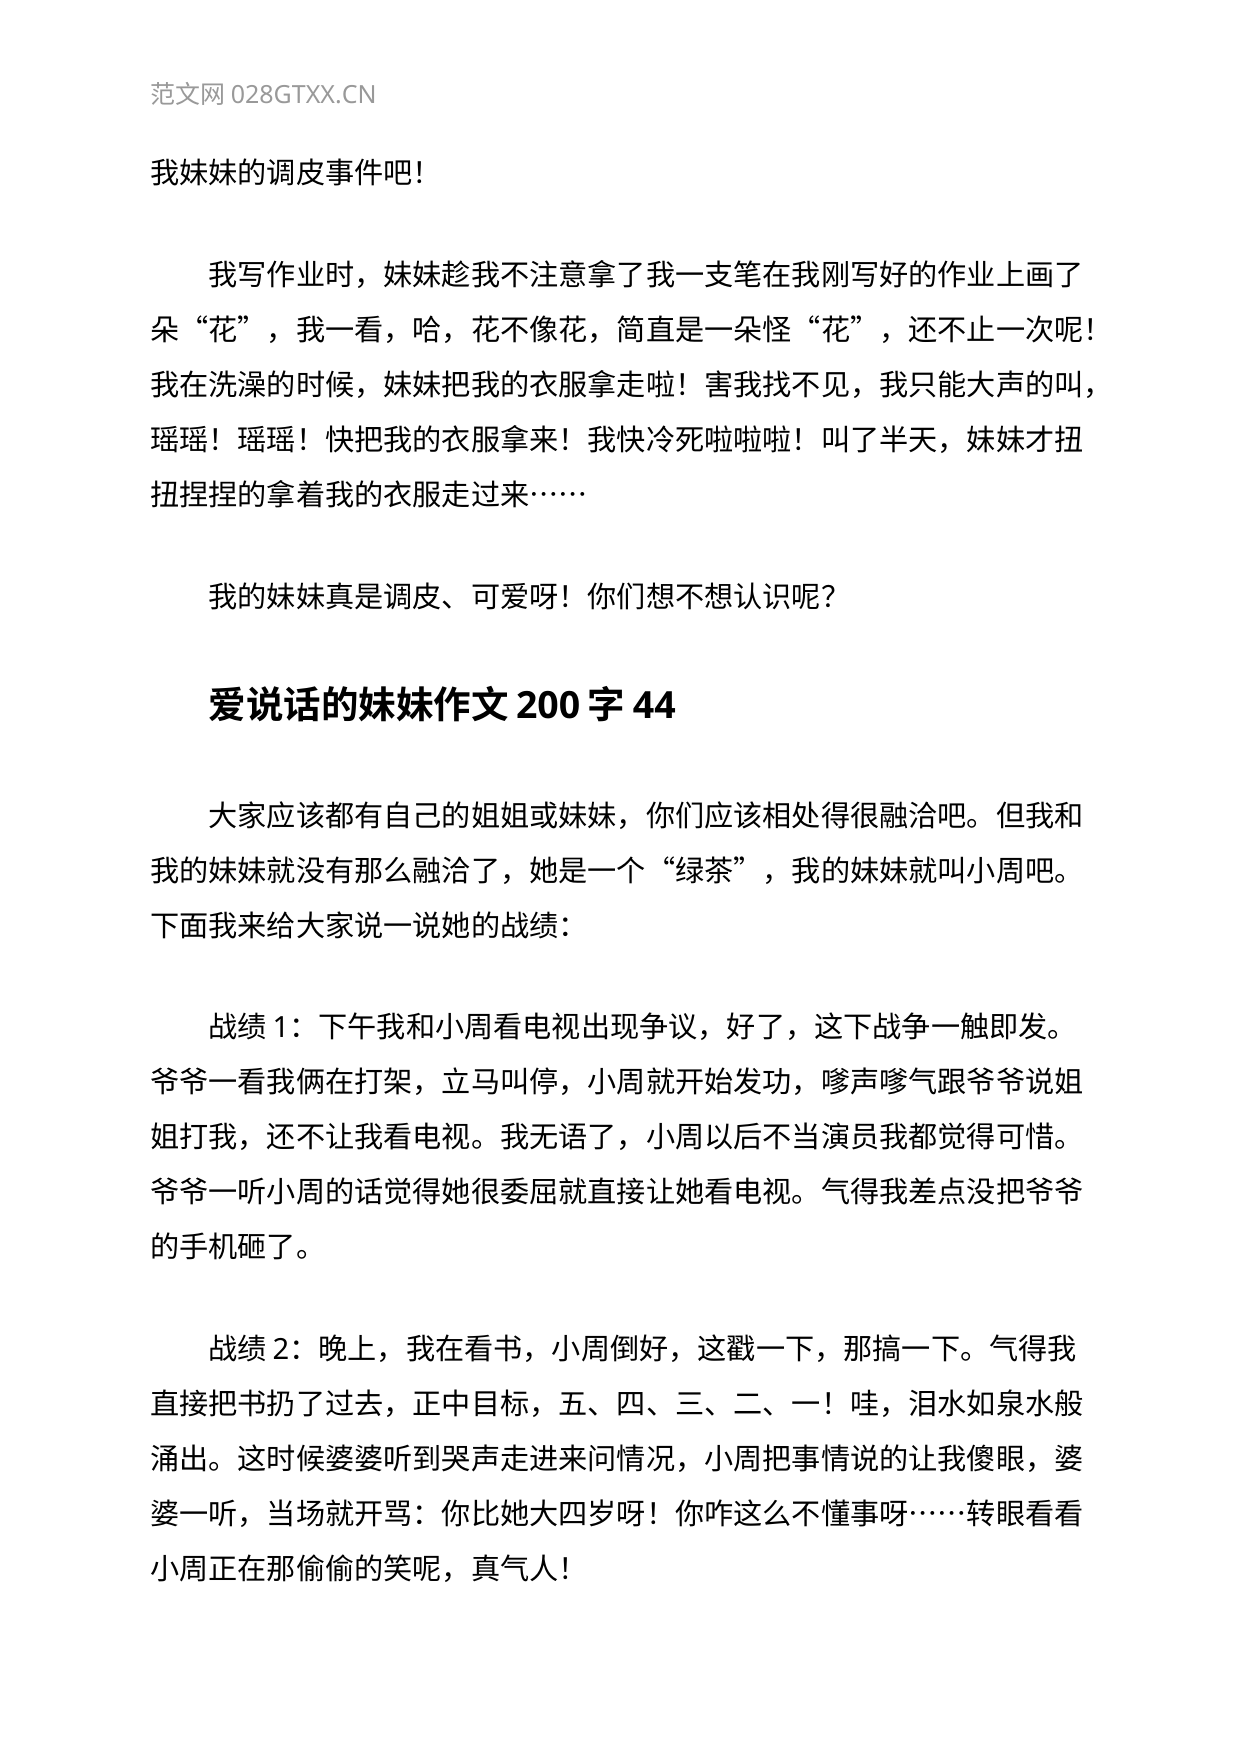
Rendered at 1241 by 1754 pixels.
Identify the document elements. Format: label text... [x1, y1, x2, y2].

text 爱说话的妹妹作文200字44 [150, 675, 1090, 729]
text 我写作业时，妹妹趁我不注意拿了我一支笔在我刚写好的作业上画了朵“花”，我一看，哈，花不像花，简直是一朵怪“花”，还不止一次呢！我在洗澡的时候，妹妹把我的衣服拿走啦！害我找不见，我只能大声的叫，瑶瑶！瑶瑶！快把我的衣服拿来！我快冷死啦啦啦！叫了半天，妹妹才扭扭捏捏的拿着我的衣服走过来…… [150, 252, 1090, 514]
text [150, 150, 1090, 192]
text 战绩1：下午我和小周看电视出现争议，好了，这下战争一触即发。爷爷一看我俩在打架，立马叫停，小周就开始发功，嗲声嗲气跟爷爷说姐姐打我，还不让我看电视。我无语了，小周以后不当演员我都觉得可惜。爷爷一听小周的话觉得她很委屈就直接让她看电视。气得我差点没把爷爷的手机砸了。 [150, 1004, 1090, 1266]
text 战绩2：晚上，我在看书，小周倒好，这戳一下，那搞一下。气得我直接把书扔了过去，正中目标，五、四、三、二、一！哇，泪水如泉水般涌出。这时候婆婆听到哭声走进来问情况，小周把事情说的让我傻眼，婆婆一听，当场就开骂：你比她大四岁呀！你咋这么不懂事呀……转眼看看小周正在那偷偷的笑呢，真气人！ [150, 1326, 1090, 1587]
text 大家应该都有自己的姐姐或妹妹，你们应该相处得很融洽吧。但我和我的妹妹就没有那么融洽了，她是一个“绿茶”，我的妹妹就叫小周吧。下面我来给大家说一说她的战绩： [150, 792, 1090, 944]
text 我的妹妹真是调皮、可爱呀！你们想不想认识呢？ [150, 573, 1090, 615]
